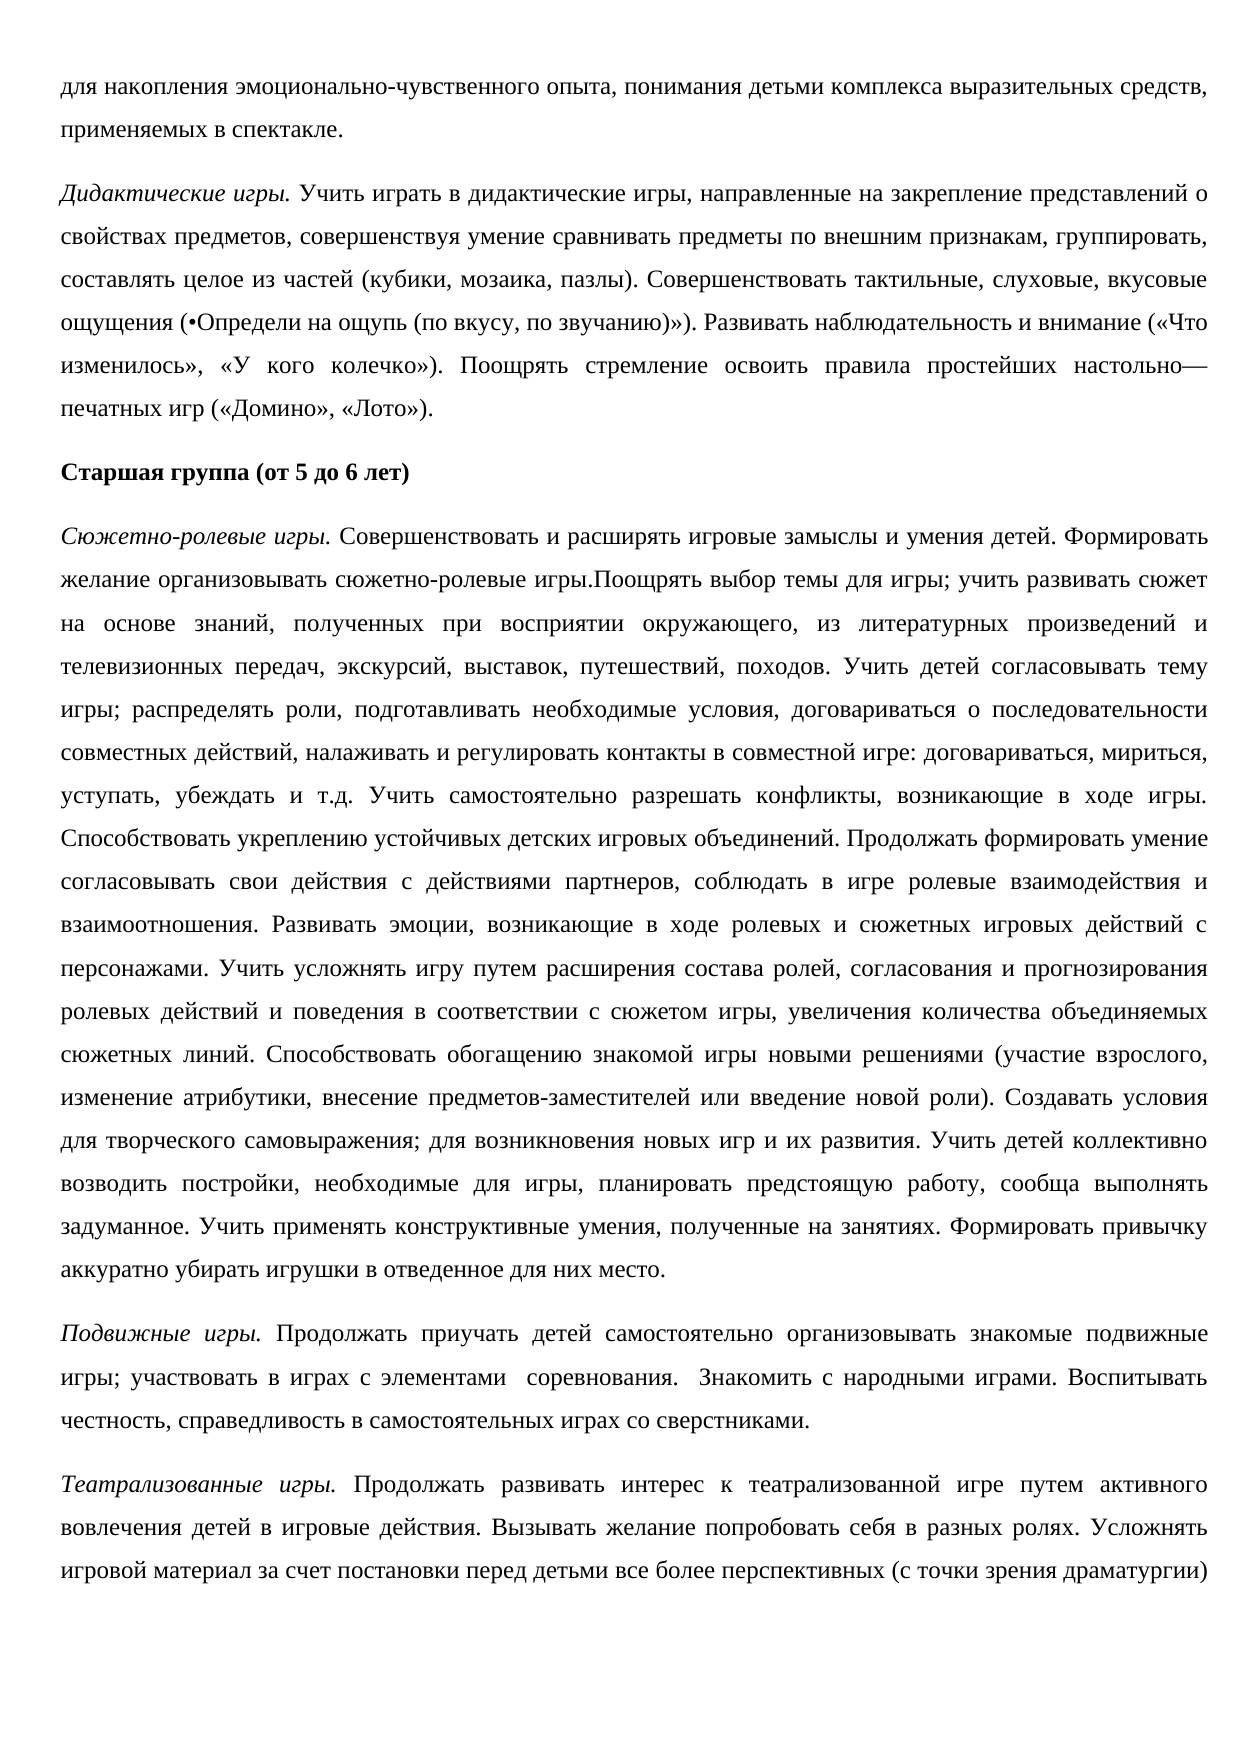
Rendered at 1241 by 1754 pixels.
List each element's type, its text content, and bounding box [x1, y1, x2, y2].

text Сюжетно-ролевые игры. Совершенствовать и расширять игровые замыслы и умения детей. Формировать желание организовывать сюжетно-ролевые игры.Поощрять выбор темы для игры; учить развивать сюжет на основе знаний, полученных при восприятии окружающего, из литературных произведений и телевизионных передач, экскурсий, выставок, путешествий, походов. Учить детей согласовывать тему игры; распределять роли, подготавливать необходимые условия, договариваться о последовательности совместных действий, налаживать и регулировать контакты в совместной игре: договариваться, мириться, уступать, убеждать и т.д. Учить самостоятельно разрешать конфликты, возникающие в ходе игры. Способствовать укреплению устойчивых детских игровых объединений. Продолжать формировать умение согласовывать свои действия с действиями партнеров, соблюдать в игре ролевые взаимодействия и взаимоотношения. Развивать эмоции, возникающие в ходе ролевых и сюжетных игровых действий с персонажами. Учить усложнять игру путем расширения состава ролей, согласования и прогнозирования ролевых действий и поведения в соответствии с сюжетом игры, увеличения количества объединяемых сюжетных линий. Способствовать обогащению знакомой игры новыми решениями (участие взрослого, изменение атрибутики, внесение предметов-заместителей или введение новой роли). Создавать условия для творческого самовыражения; для возникновения новых игр и их развития. Учить детей коллективно возводить постройки, необходимые для игры, планировать предстоящую работу, сообща выполнять задуманное. Учить применять конструктивные умения, полученные на занятиях. Формировать привычку аккуратно убирать игрушки в отведенное для них место. [60, 521, 1209, 1283]
text Cтaршaя группa (от 5 до 6 лет) [60, 457, 1209, 486]
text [60, 1469, 1209, 1584]
text Дидактические игры. Учить играть в дидактические игры, направленные на закрепление представлений о свойствах предметов, совершенствуя умение сравнивать предметы по внешним признакам, группировать, составлять целое из частей (кубики, мозаика, пазлы). Совершенствовать тактильные, слуховые, вкусовые ощущения (•Определи на ощупь (по вкусу, по звучанию)»). Развивать наблюдательность и внимание («Что изменилось», «У кого колечко»). Поощрять стремление освоить правила простейших настольно—печатных игр («Домино», «Лото»). [60, 178, 1209, 422]
text Подвижные игры. Продолжать приучать детей самостоятельно организовывать знакомые подвижные игры; участвовать в играх с элементами соревнования. Знакомить с народными играми. Воспитывать честность, справедливость в самостоятельных играх со сверстниками. [60, 1318, 1209, 1433]
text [60, 71, 1209, 143]
